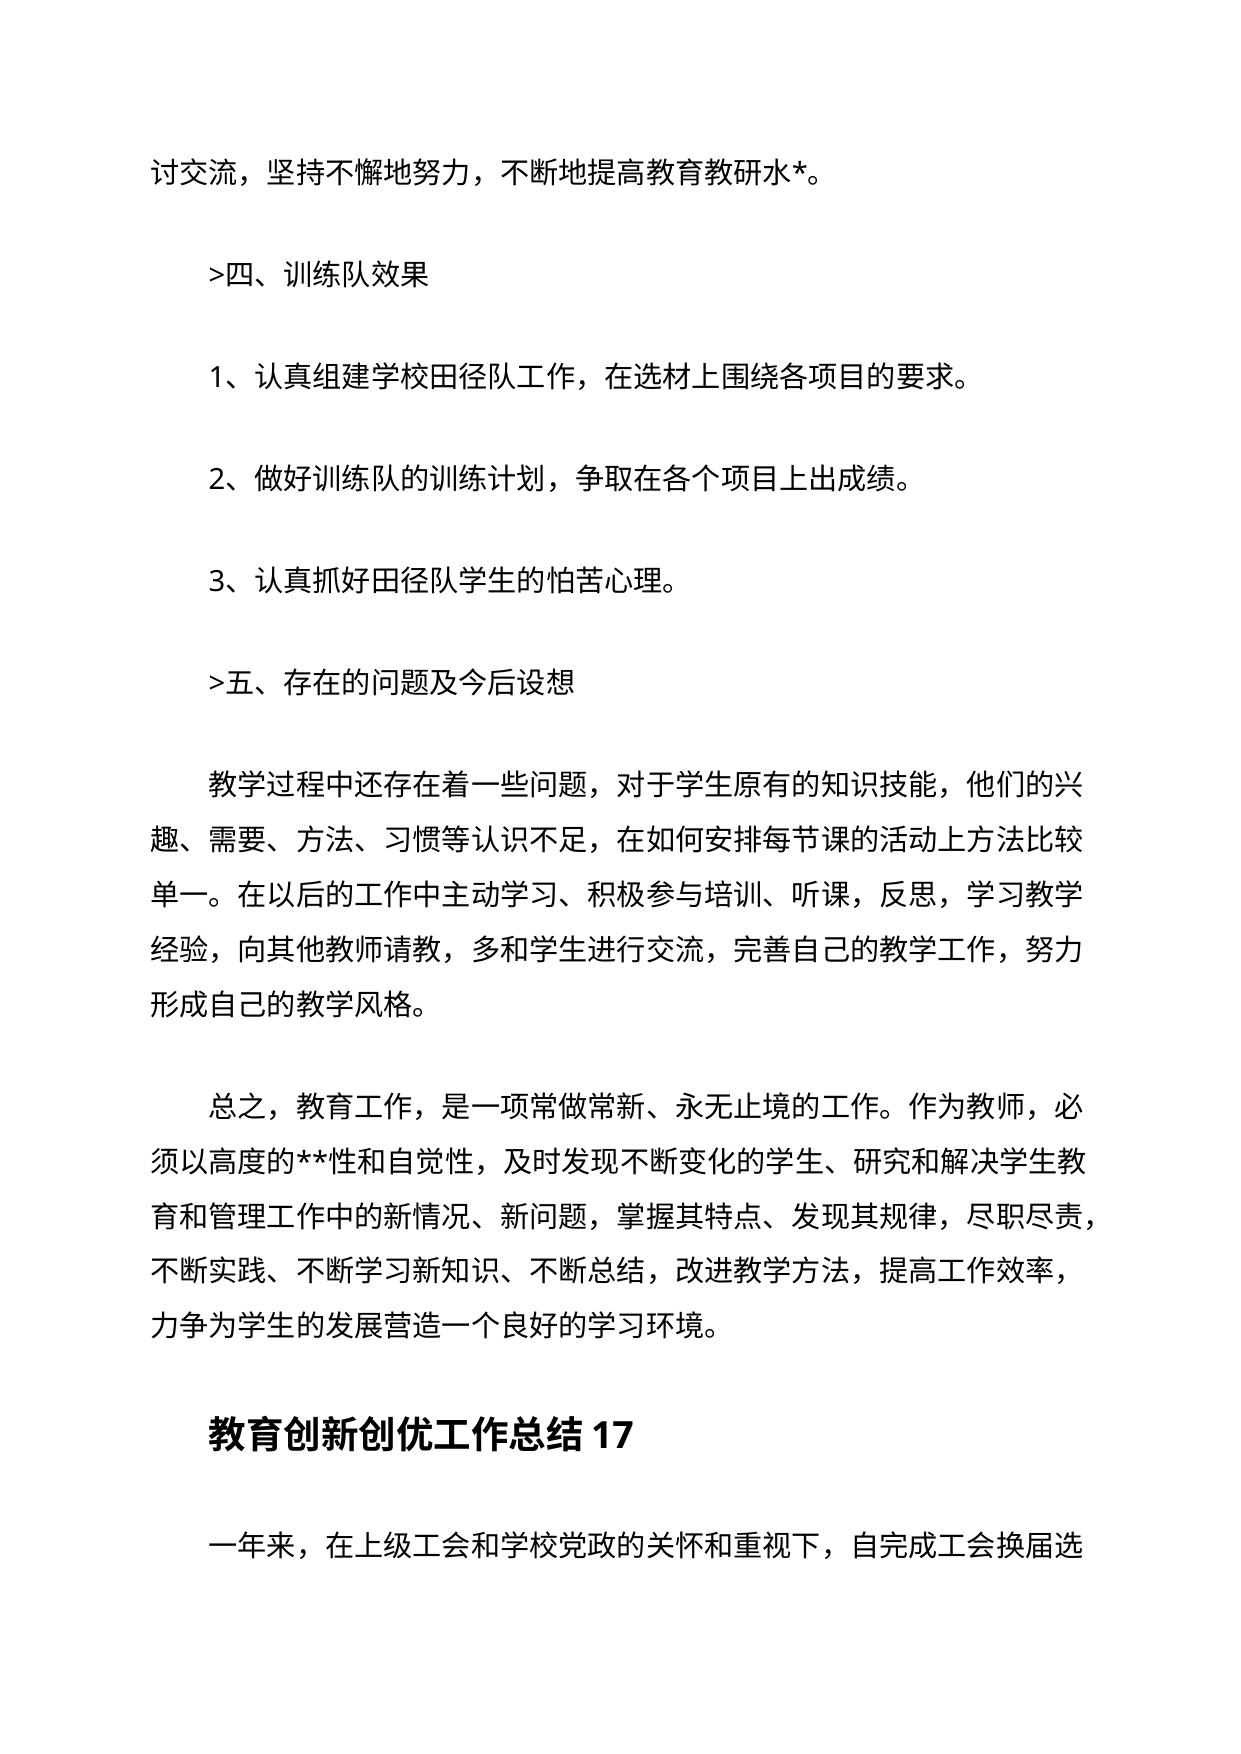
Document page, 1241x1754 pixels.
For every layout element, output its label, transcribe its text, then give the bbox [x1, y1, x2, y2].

text 2、做好训练队的训练计划，争取在各个项目上出成绩。 [150, 456, 1090, 498]
text 总之，教育工作，是一项常做常新、永无止境的工作。作为教师，必须以高度的**性和自觉性，及时发现不断变化的学生、研究和解决学生教育和管理工作中的新情况、新问题，掌握其特点、发现其规律，尽职尽责，不断实践、不断学习新知识、不断总结，改进教学方法，提高工作效率，力争为学生的发展营造一个良好的学习环境。 [150, 1083, 1090, 1345]
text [150, 1522, 1090, 1564]
text >四、训练队效果 [150, 252, 1090, 294]
text 教学过程中还存在着一些问题，对于学生原有的知识技能，他们的兴趣、需要、方法、习惯等认识不足，在如何安排每节课的活动上方法比较单一。在以后的工作中主动学习、积极参与培训、听课，反思，学习教学经验，向其他教师请教，多和学生进行交流，完善自己的教学工作，努力形成自己的教学风格。 [150, 762, 1090, 1024]
text >五、存在的问题及今后设想 [150, 660, 1090, 702]
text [150, 150, 1090, 192]
text 1、认真组建学校田径队工作，在选材上围绕各项目的要求。 [150, 354, 1090, 396]
text 3、认真抓好田径队学生的怕苦心理。 [150, 558, 1090, 600]
text 教育创新创优工作总结17 [150, 1405, 1090, 1459]
